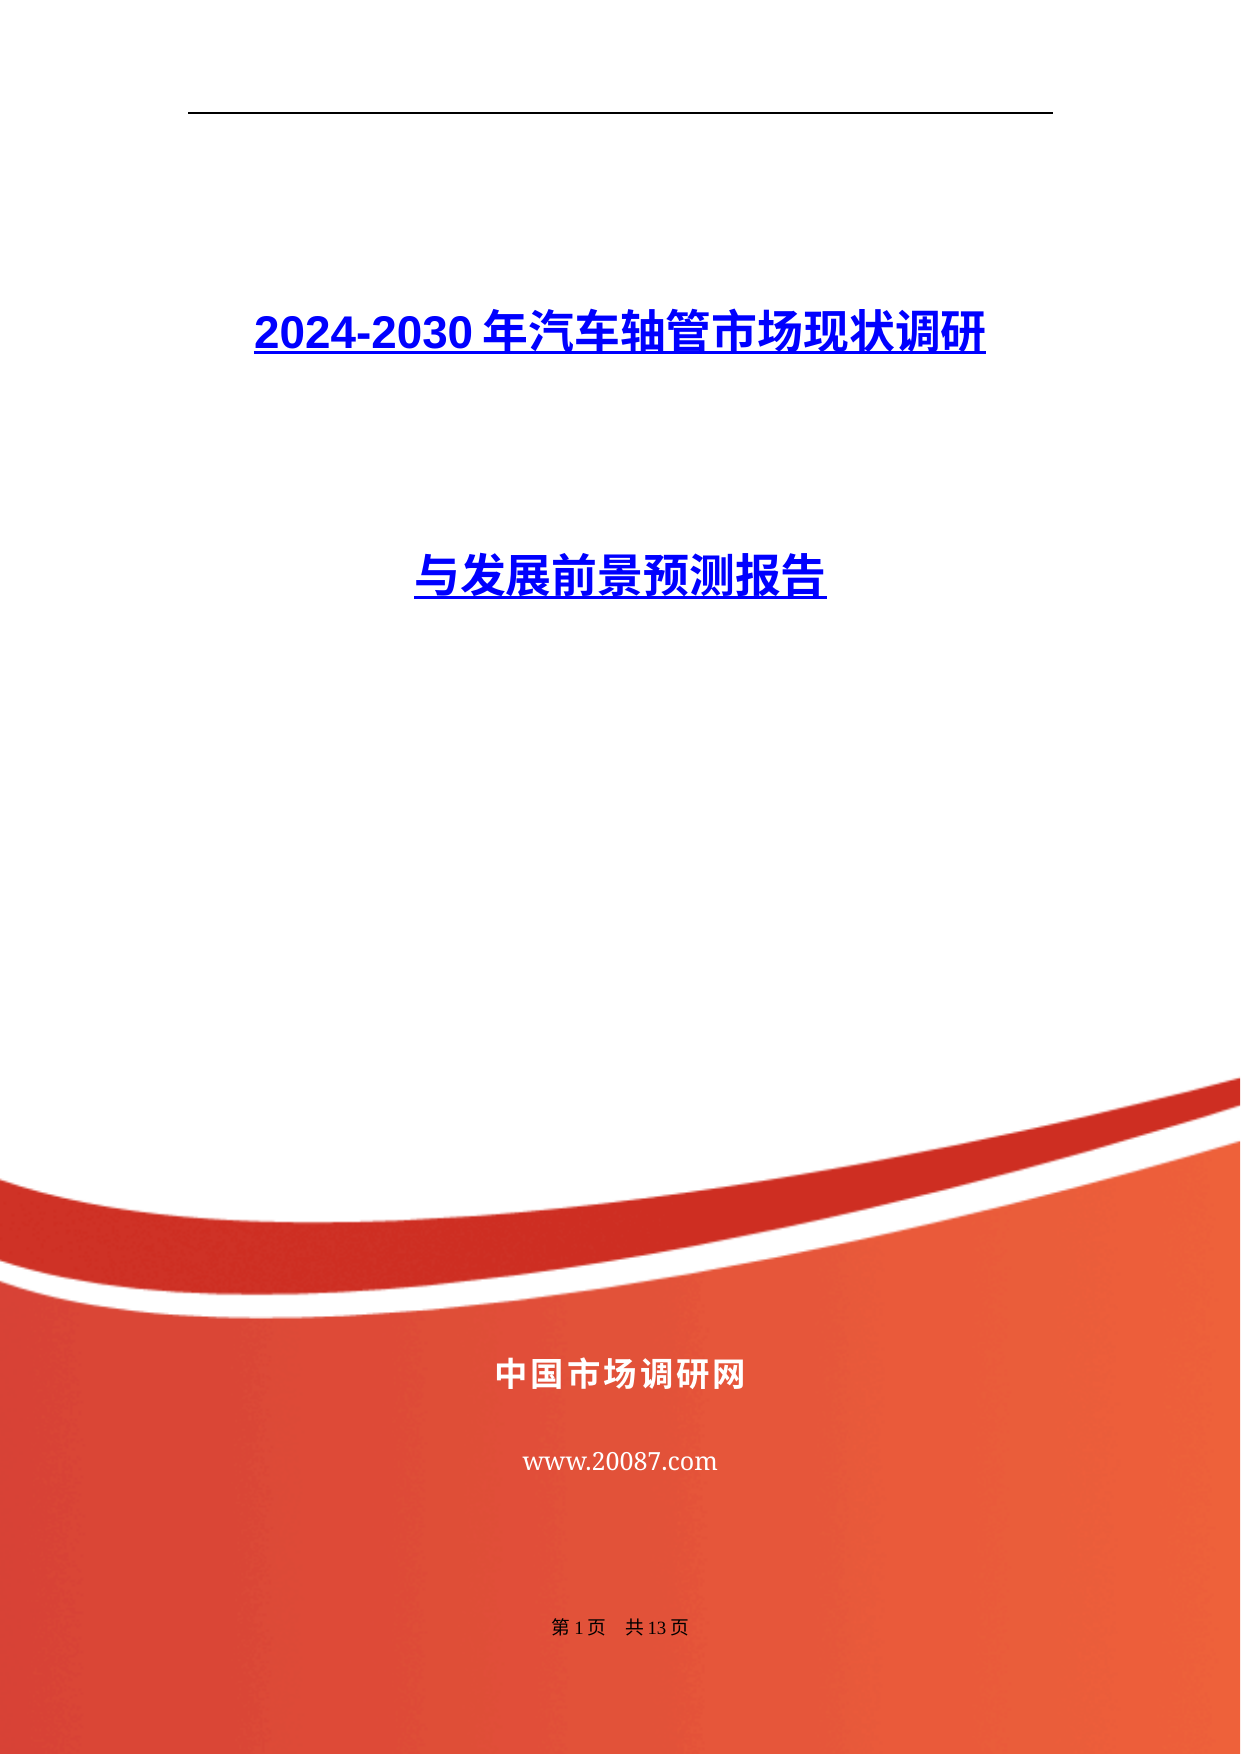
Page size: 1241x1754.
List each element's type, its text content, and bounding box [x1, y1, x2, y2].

subtitle 中国市场调研网 [187, 1339, 1053, 1404]
picture [0, 1006, 1241, 1754]
table_header 2024-2030年汽车轴管市场现状调研与发展前景预测报告 [188, 207, 1053, 773]
text www.20087.com [187, 1428, 1053, 1493]
